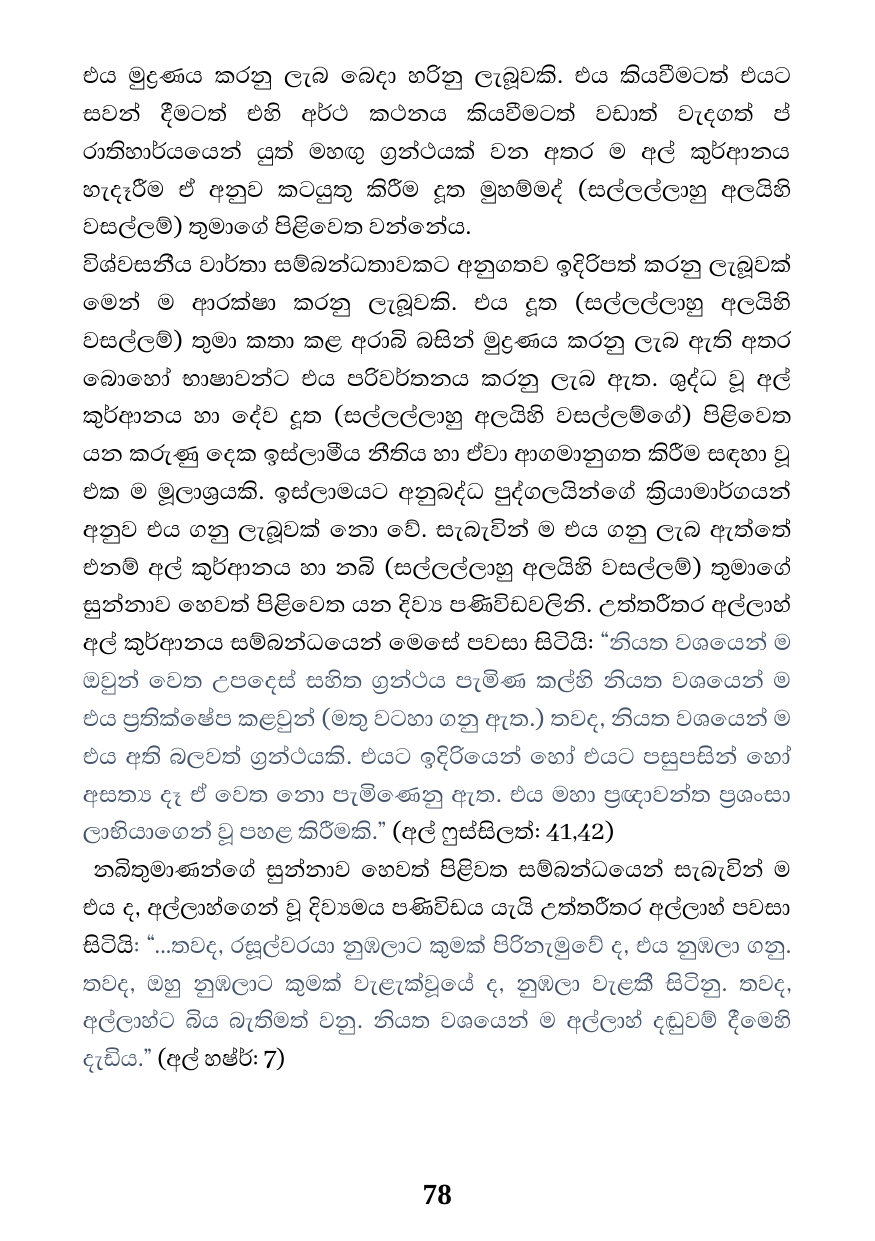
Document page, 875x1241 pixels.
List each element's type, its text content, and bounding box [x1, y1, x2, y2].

text විශ්වසනීය වාර්තා සම්බන්ධතාවකට අනුගතව ඉදිරිපත් කරනු ලැබූවක් මෙන් ම ආරක්ෂා කරනු ලැබූවකි. එය දූත (සල්ලල්ලාහු අලයිහි වසල්ලම්) තුමා කතා කළ අරාබි බසින් මුද්‍රණය කරනු ලැබ ඇති අතර බොහෝ භාෂාවන්ට එය පරිවර්තනය කරනු ලැබ ඇත. ශුද්ධ වූ අල් කුර්ආනය හා දේව දූත (සල්ලල්ලාහු අලයිහි වසල්ලම්ගේ) පිළිවෙත යන කරුණු දෙක ඉස්ලාමීය නීතිය හා ඒවා ආගමානුගත කිරීම සඳහා වූ එක ම මූලාශ්‍රයකි. ඉස්ලාමයට අනුබද්ධ පුද්ගලයින්ගේ ක්‍රියාමාර්ගයන් අනුව එය ගනු ලැබූවක් නො වේ. සැබැවින් ම එය ගනු ලැබ ඇත්තේ එනම් අල් කුර්ආනය හා නබි (සල්ලල්ලාහු අලයිහි වසල්ලම්) තුමාගේ සුන්නාව හෙවත් පිළිවෙත යන දිව්‍ය පණිවිඩවලිනි. උත්තරීතර අල්ලාහ් අල් කුර්ආනය සම්බන්ධයෙන් මෙසේ පවසා සිටියි: “නියත වශයෙන් ම ඔවුන් වෙත උපදෙස් සහිත ග්‍රන්ථය පැමිණ කල්හි නියත වශයෙන් ම එය ප්‍රතික්ෂේප කළවුන් (මතු වටහා ගනු ඇත.) තවද, නියත වශයෙන් ම එය අති බලවත් ග්‍රන්ථයකි. එයට ඉදිරියෙන් හෝ එයට පසුපසින් හෝ අසත්‍ය දෑ ඒ වෙත නො පැමිණෙනු ඇත. එය මහා ප්‍රඥාවන්ත ප්‍රශංසා ලාභියාගෙන් වූ පහළ කිරීමකි.” (අල් ෆුස්සිලත්: 41,42) [83, 248, 791, 850]
text නබිතුමාණන්ගේ සුන්නාව හෙවත් පිළිවත සම්බන්ධයෙන් සැබැවින් ම එය ද, අල්ලාහ්ගෙන් වූ දිව්‍යමය පණිවිඩය යැයි උත්තරීතර අල්ලාහ් පවසා සිටියි: “...තවද, රසූල්වරයා නුඹලාට කුමක් පිරිනැමුවේ ද, එය නුඹලා ගනු. තවද, ඔහු නුඹලාට කුමක් වැළැක්වූයේ ද, නුඹලා වැළකී සිටිනු. තවද, අල්ලාහ්ට බිය බැතිමත් වනු. නියත වශයෙන් ම අල්ලාහ් දඬුවම් දීමෙහි දැඩිය.” (අල් හෂ්ර්: 7) [83, 853, 791, 1077]
text එය මුද්‍රණය කරනු ලැබ බෙදා හරිනු ලැබූවකි. එය කියවීමටත් එයට සවන් දීමටත් එහි අර්ථ කථනය කියවීමටත් වඩාත් වැදගත් ප්‍රාතිහාර්යයෙන් යුත් මහඟු ග්‍රන්ථයක් වන අතර ම අල් කුර්ආනය හැදෑරීම ඒ අනුව කටයුතු කිරීම දූත මුහම්මද් (සල්ලල්ලාහු අලයිහි වසල්ලම්) තුමාගේ පිළිවෙත වන්නේය. [83, 59, 791, 245]
